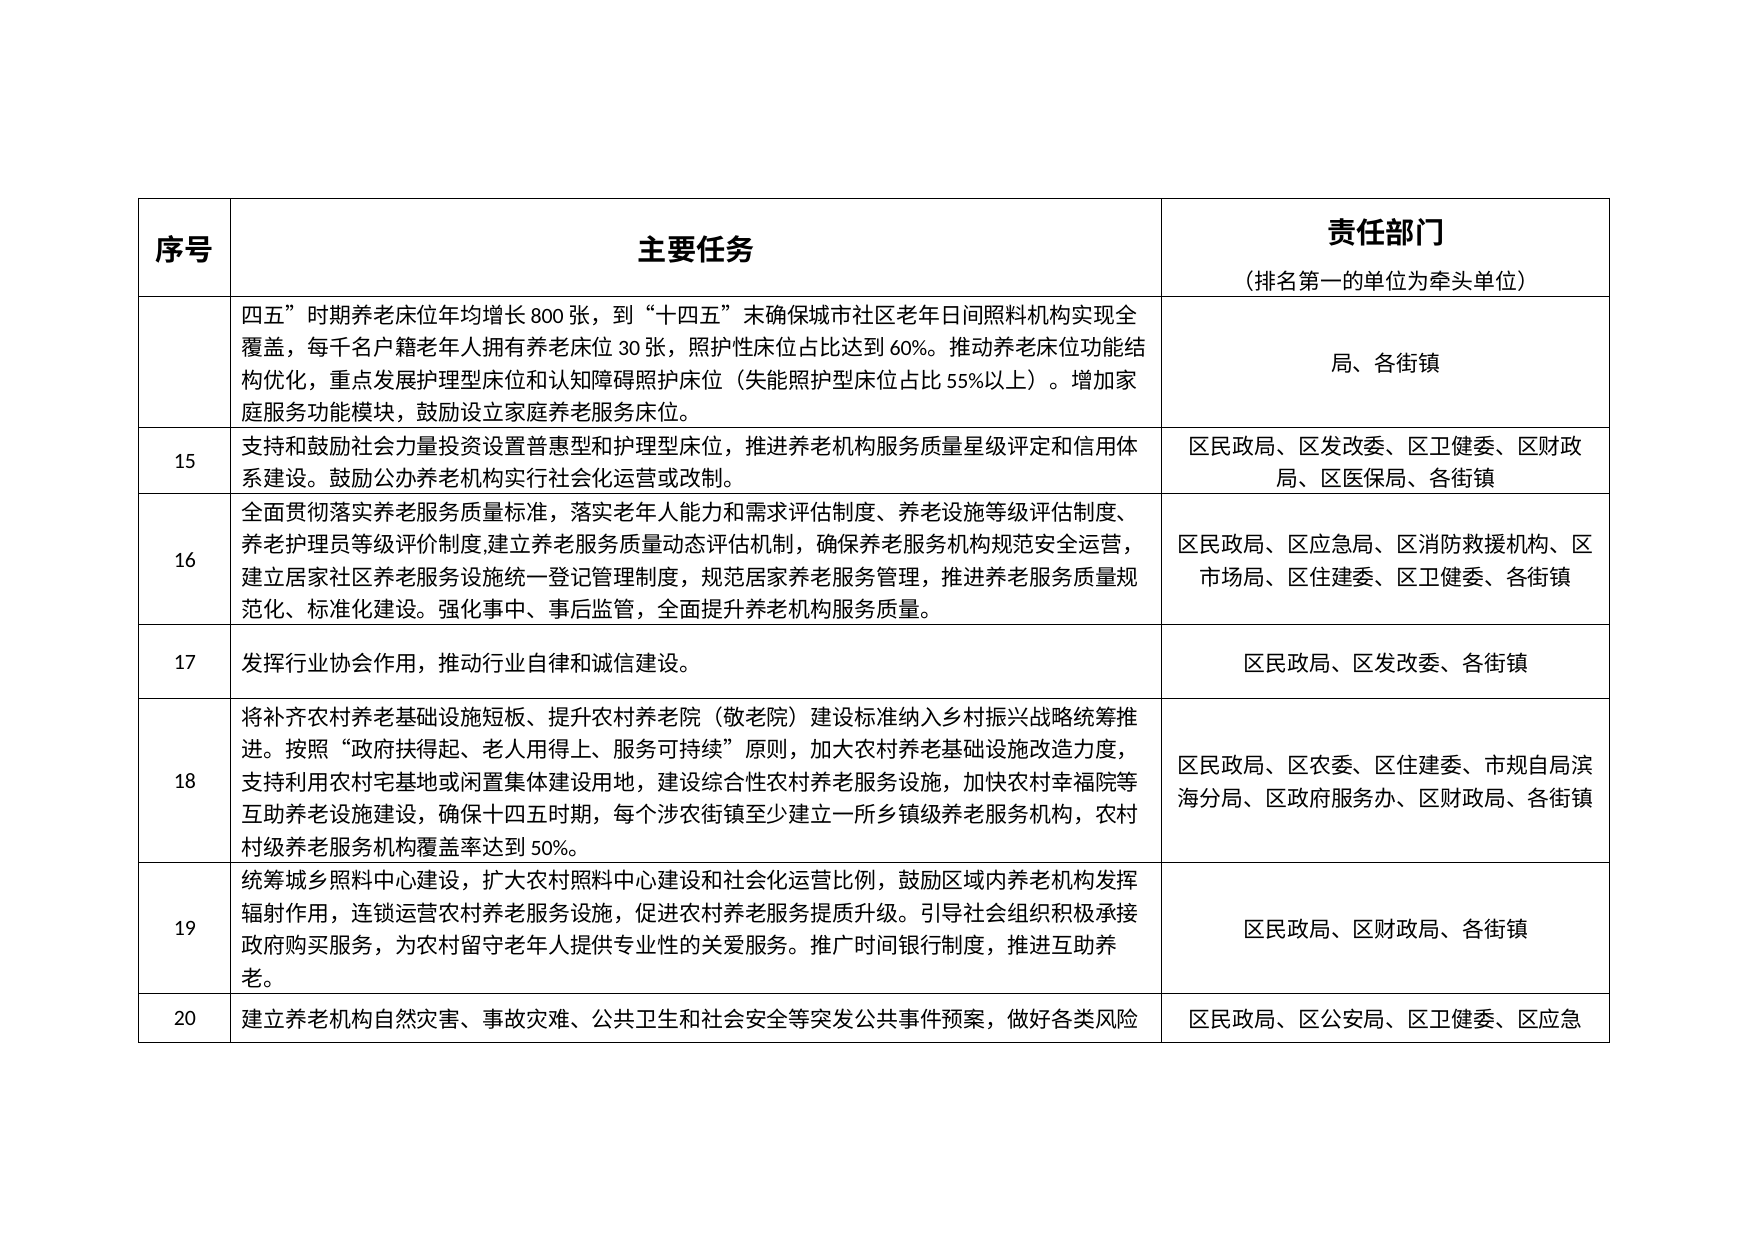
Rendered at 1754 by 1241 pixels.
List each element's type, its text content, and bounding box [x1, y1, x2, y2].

table_cell 20 [139, 994, 230, 1042]
table_cell 将补齐农村养老基础设施短板、提升农村养老院（敬老院）建设标准纳入乡村振兴战略统筹推进。按照“政府扶得起、老人用得上、服务可持续”原则，加大农村养老基础设施改造力度，支持利用农村宅基地或闲置集体建设用地，建设综合性农村养老服务设施，加快农村幸福院等互助养老设施建设，确保十四五时期，每个涉农街镇至少建立一所乡镇级养老服务机构，农村村级养老服务机构覆盖率达到50%。 [231, 699, 1161, 862]
table_cell 18 [139, 699, 230, 862]
table_cell 17 [139, 625, 230, 698]
table_cell 区民政局、区财政局、各街镇 [1162, 863, 1609, 993]
table_cell 支持和鼓励社会力量投资设置普惠型和护理型床位，推进养老机构服务质量星级评定和信用体系建设。鼓励公办养老机构实行社会化运营或改制。 [231, 428, 1161, 493]
table_header 责任部门 （排名第一的单位为牵头单位） [1162, 199, 1609, 296]
table_header 序号 [139, 199, 230, 296]
table_cell 发挥行业协会作用，推动行业自律和诚信建设。 [231, 625, 1161, 698]
table_cell 14 [139, 297, 230, 427]
table_cell 区民政局、区发改委、各街镇 [1162, 625, 1609, 698]
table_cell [231, 297, 1161, 427]
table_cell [231, 994, 1161, 1042]
table_cell 全面贯彻落实养老服务质量标准，落实老年人能力和需求评估制度、养老设施等级评估制度、养老护理员等级评价制度,建立养老服务质量动态评估机制，确保养老服务机构规范安全运营，建立居家社区养老服务设施统一登记管理制度，规范居家养老服务管理，推进养老服务质量规范化、标准化建设。强化事中、事后监管，全面提升养老机构服务质量。 [231, 494, 1161, 624]
table_cell 区民政局、区发改委、区卫健委、区财政局、区医保局、各街镇 [1162, 428, 1609, 493]
table_cell 区民政局、区应急局、区消防救援机构、区市场局、区住建委、区卫健委、各街镇 [1162, 494, 1609, 624]
table_header 主要任务 [231, 199, 1161, 296]
table_cell 区民政局、区农委、区住建委、市规自局滨海分局、区政府服务办、区财政局、各街镇 [1162, 699, 1609, 862]
table_cell 19 [139, 863, 230, 993]
table_cell 区民政局、区公安局、区卫健委、区应急局、区消防救援机构、区市场局、各街镇 [1162, 994, 1609, 1042]
table_cell 区民政局、区医保局、区卫健委、区财政局、各街镇 [1162, 297, 1609, 427]
table_cell 15 [139, 428, 230, 493]
table_cell 统筹城乡照料中心建设，扩大农村照料中心建设和社会化运营比例，鼓励区域内养老机构发挥辐射作用，连锁运营农村养老服务设施，促进农村养老服务提质升级。引导社会组织积极承接政府购买服务，为农村留守老年人提供专业性的关爱服务。推广时间银行制度，推进互助养老。 [231, 863, 1161, 993]
table_cell 16 [139, 494, 230, 624]
